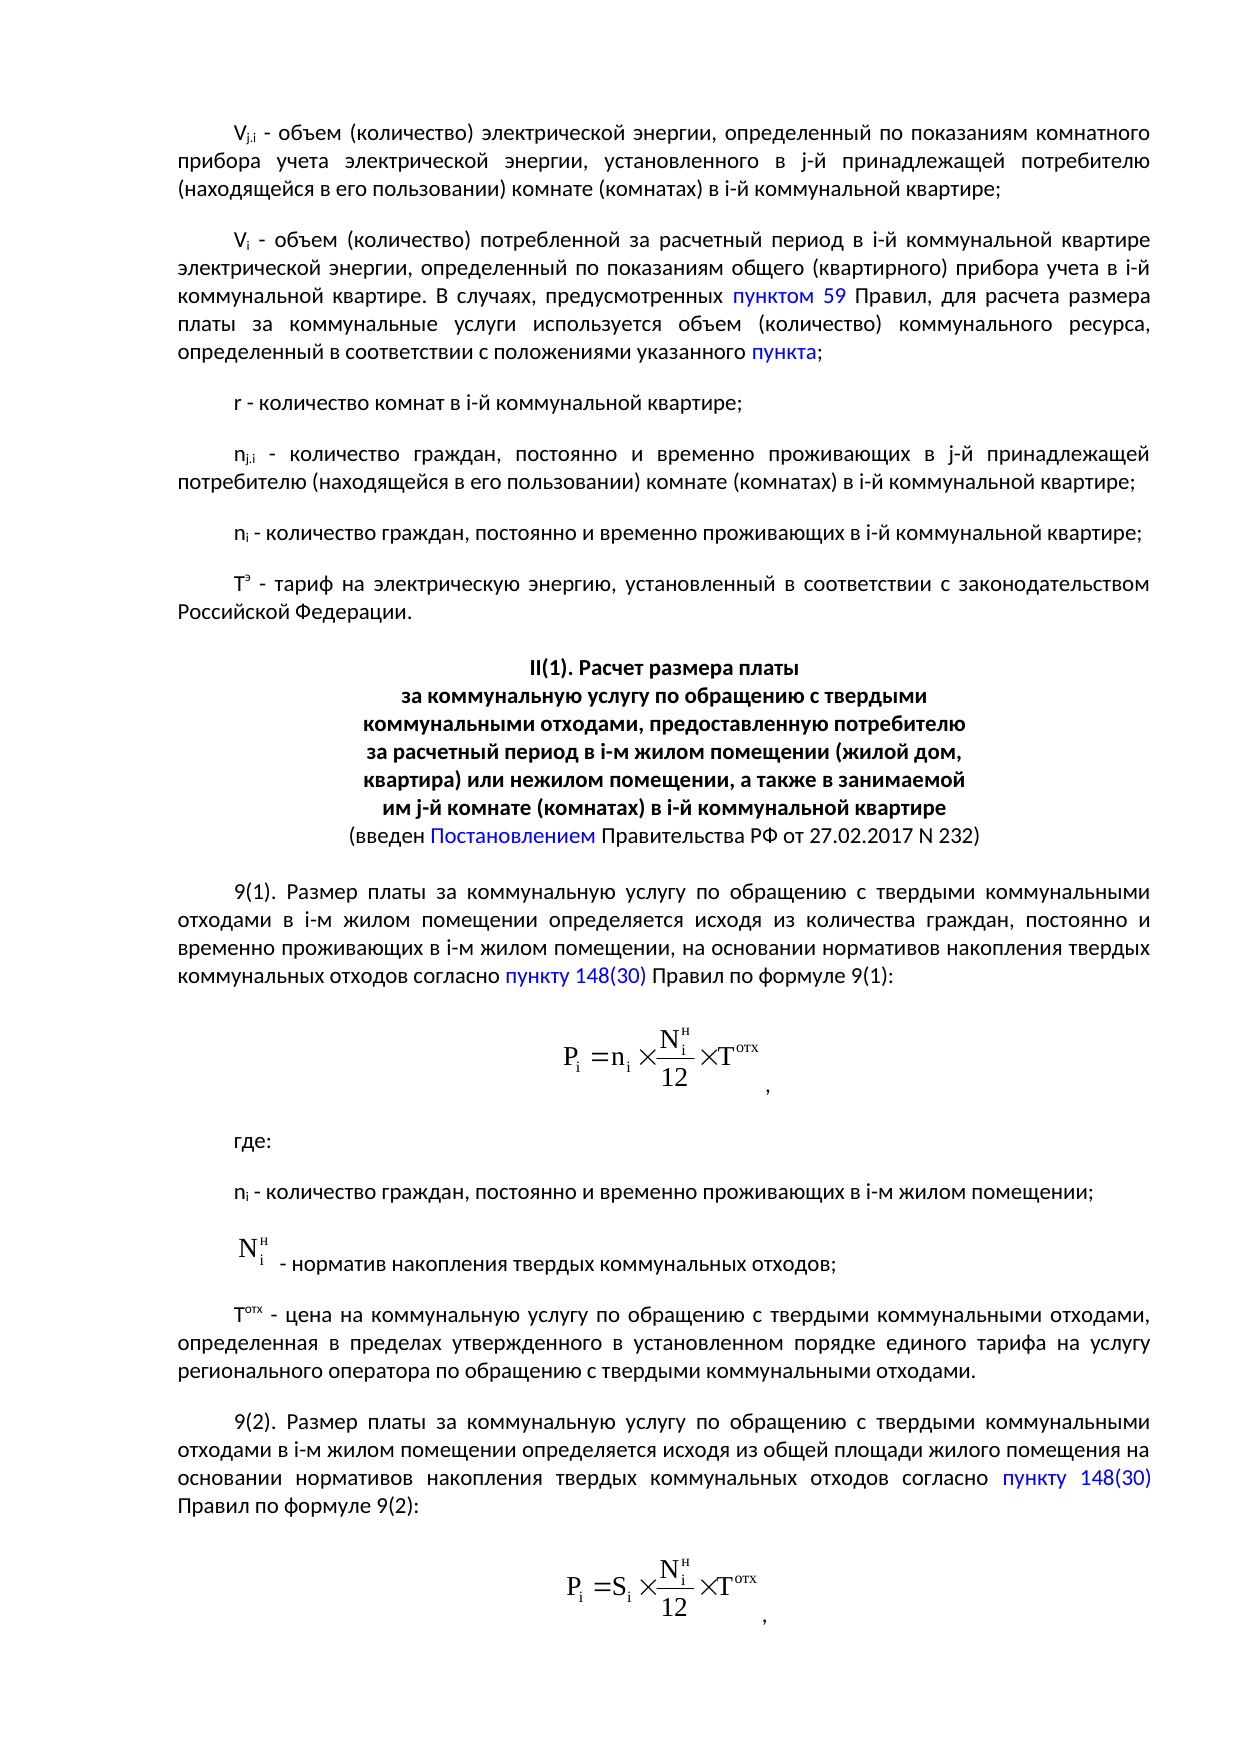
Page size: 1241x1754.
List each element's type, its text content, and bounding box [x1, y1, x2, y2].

text Tэ - тариф на электрическую энергию, установленный в соответствии с законодательством Российской Федерации. [177, 569, 1152, 625]
text , [177, 1548, 1152, 1628]
text (введен Постановлением Правительства РФ от 27.02.2017 N 232) [177, 821, 1152, 849]
text где: [177, 1126, 1152, 1154]
title II(1). Расчет размера платы [177, 653, 1152, 681]
text ni - количество граждан, постоянно и временно проживающих в i-м жилом помещении; [177, 1177, 1152, 1205]
text r - количество комнат в i-й коммунальной квартире; [177, 388, 1152, 416]
text Vj.i - объем (количество) электрической энергии, определенный по показаниям комнатного прибора учета электрической энергии, установленного в j-й принадлежащей потребителю (находящейся в его пользовании) комнате (комнатах) в i-й коммунальной квартире; [177, 118, 1152, 202]
text ni - количество граждан, постоянно и временно проживающих в i-й коммунальной квартире; [177, 518, 1152, 546]
title квартира) или нежилом помещении, а также в занимаемой [177, 765, 1152, 793]
text - норматив накопления твердых коммунальных отходов; [177, 1228, 1152, 1278]
text , [177, 1017, 1152, 1098]
title коммунальными отходами, предоставленную потребителю [177, 709, 1152, 737]
title за коммунальную услугу по обращению с твердыми [177, 681, 1152, 709]
text 9(1). Размер платы за коммунальную услугу по обращению с твердыми коммунальными отходами в i-м жилом помещении определяется исходя из количества граждан, постоянно и временно проживающих в i-м жилом помещении, на основании нормативов накопления твердых коммунальных отходов согласно пункту 148(30) Правил по формуле 9(1): [177, 877, 1152, 989]
text Vi - объем (количество) потребленной за расчетный период в i-й коммунальной квартире электрической энергии, определенный по показаниям общего (квартирного) прибора учета в i-й коммунальной квартире. В случаях, предусмотренных пунктом 59 Правил, для расчета размера платы за коммунальные услуги используется объем (количество) коммунального ресурса, определенный в соответствии с положениями указанного пункта; [177, 225, 1152, 365]
text nj.i - количество граждан, постоянно и временно проживающих в j-й принадлежащей потребителю (находящейся в его пользовании) комнате (комнатах) в i-й коммунальной квартире; [177, 439, 1152, 495]
text 9(2). Размер платы за коммунальную услугу по обращению с твердыми коммунальными отходами в i-м жилом помещении определяется исходя из общей площади жилого помещения на основании нормативов накопления твердых коммунальных отходов согласно пункту 148(30) Правил по формуле 9(2): [177, 1407, 1152, 1519]
title за расчетный период в i-м жилом помещении (жилой дом, [177, 737, 1152, 765]
title им j-й комнате (комнатах) в i-й коммунальной квартире [177, 793, 1152, 821]
